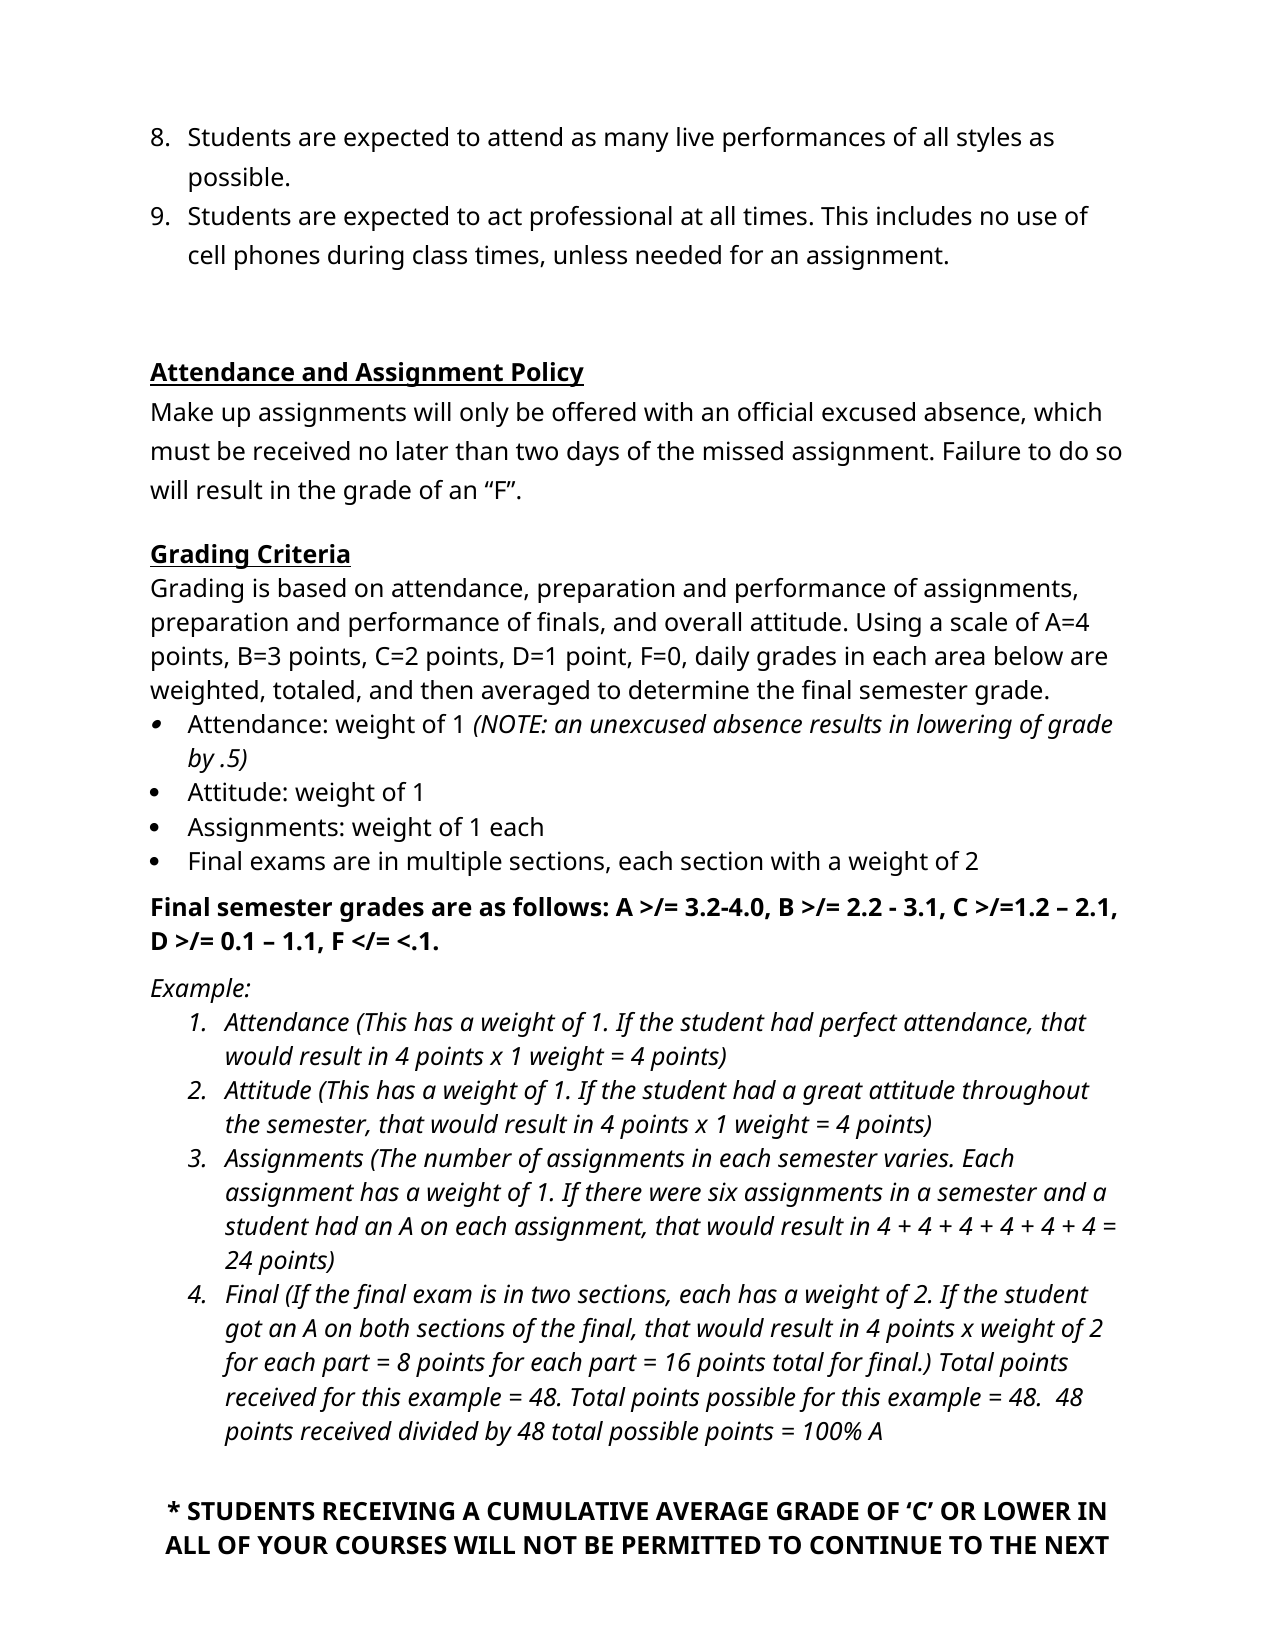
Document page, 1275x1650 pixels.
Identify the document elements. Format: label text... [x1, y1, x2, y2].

list Attitude: weight of 1 [150, 775, 1125, 809]
list Attendance: weight of 1 (NOTE: an unexcused absence results in lowering of grade by .5) [150, 707, 1125, 775]
list Attitude (This has a weight of 1. If the student had a great attitude throughout the semester, that would result in 4 points x 1 weight = 4 points) [187, 1073, 1125, 1141]
text Grading is based on attendance, preparation and performance of assignments, preparation and performance of finals, and overall attitude. Using a scale of A=4 points, B=3 points, C=2 points, D=1 point, F=0, daily grades in each area below are weighted, totaled, and then averaged to determine the final semester grade. [150, 571, 1125, 707]
text Final semester grades are as follows: A >/= 3.2-4.0, B >/= 2.2 - 3.1, C >/=1.2 – 2.1, D >/= 0.1 – 1.1, F </= <.1. [150, 890, 1125, 958]
text Grading Criteria [150, 537, 1125, 571]
text Make up assignments will only be offered with an official excused absence, which must be received no later than two days of the missed assignment. Failure to do so will result in the grade of an “F”. [150, 394, 1125, 507]
text Attendance and Assignment Policy [150, 355, 1125, 389]
list Final exams are in multiple sections, each section with a weight of 2 [150, 843, 1125, 877]
list Assignments (The number of assignments in each semester varies. Each assignment has a weight of 1. If there were six assignments in a semester and a student had an A on each assignment, that would result in 4 + 4 + 4 + 4 + 4 + 4 = 24 points) [187, 1141, 1125, 1277]
text Example: [150, 970, 1125, 1004]
list Students are expected to act professional at all times. This includes no use of cell phones during class times, unless needed for an assignment. [150, 198, 1125, 272]
list Final (If the final exam is in two sections, each has a weight of 2. If the student got an A on both sections of the final, that would result in 4 points x weight of 2 for each part = 8 points for each part = 16 points total for final.) Total points received for this example = 48. Total points possible for this example = 48. 48 points received divided by 48 total possible points = 100% A [187, 1277, 1125, 1447]
list Attendance (This has a weight of 1. If the student had perfect attendance, that would result in 4 points x 1 weight = 4 points) [187, 1004, 1125, 1073]
list Assignments: weight of 1 each [150, 809, 1125, 843]
list Students are expected to attend as many live performances of all styles as possible. [150, 120, 1125, 193]
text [150, 1494, 1125, 1562]
